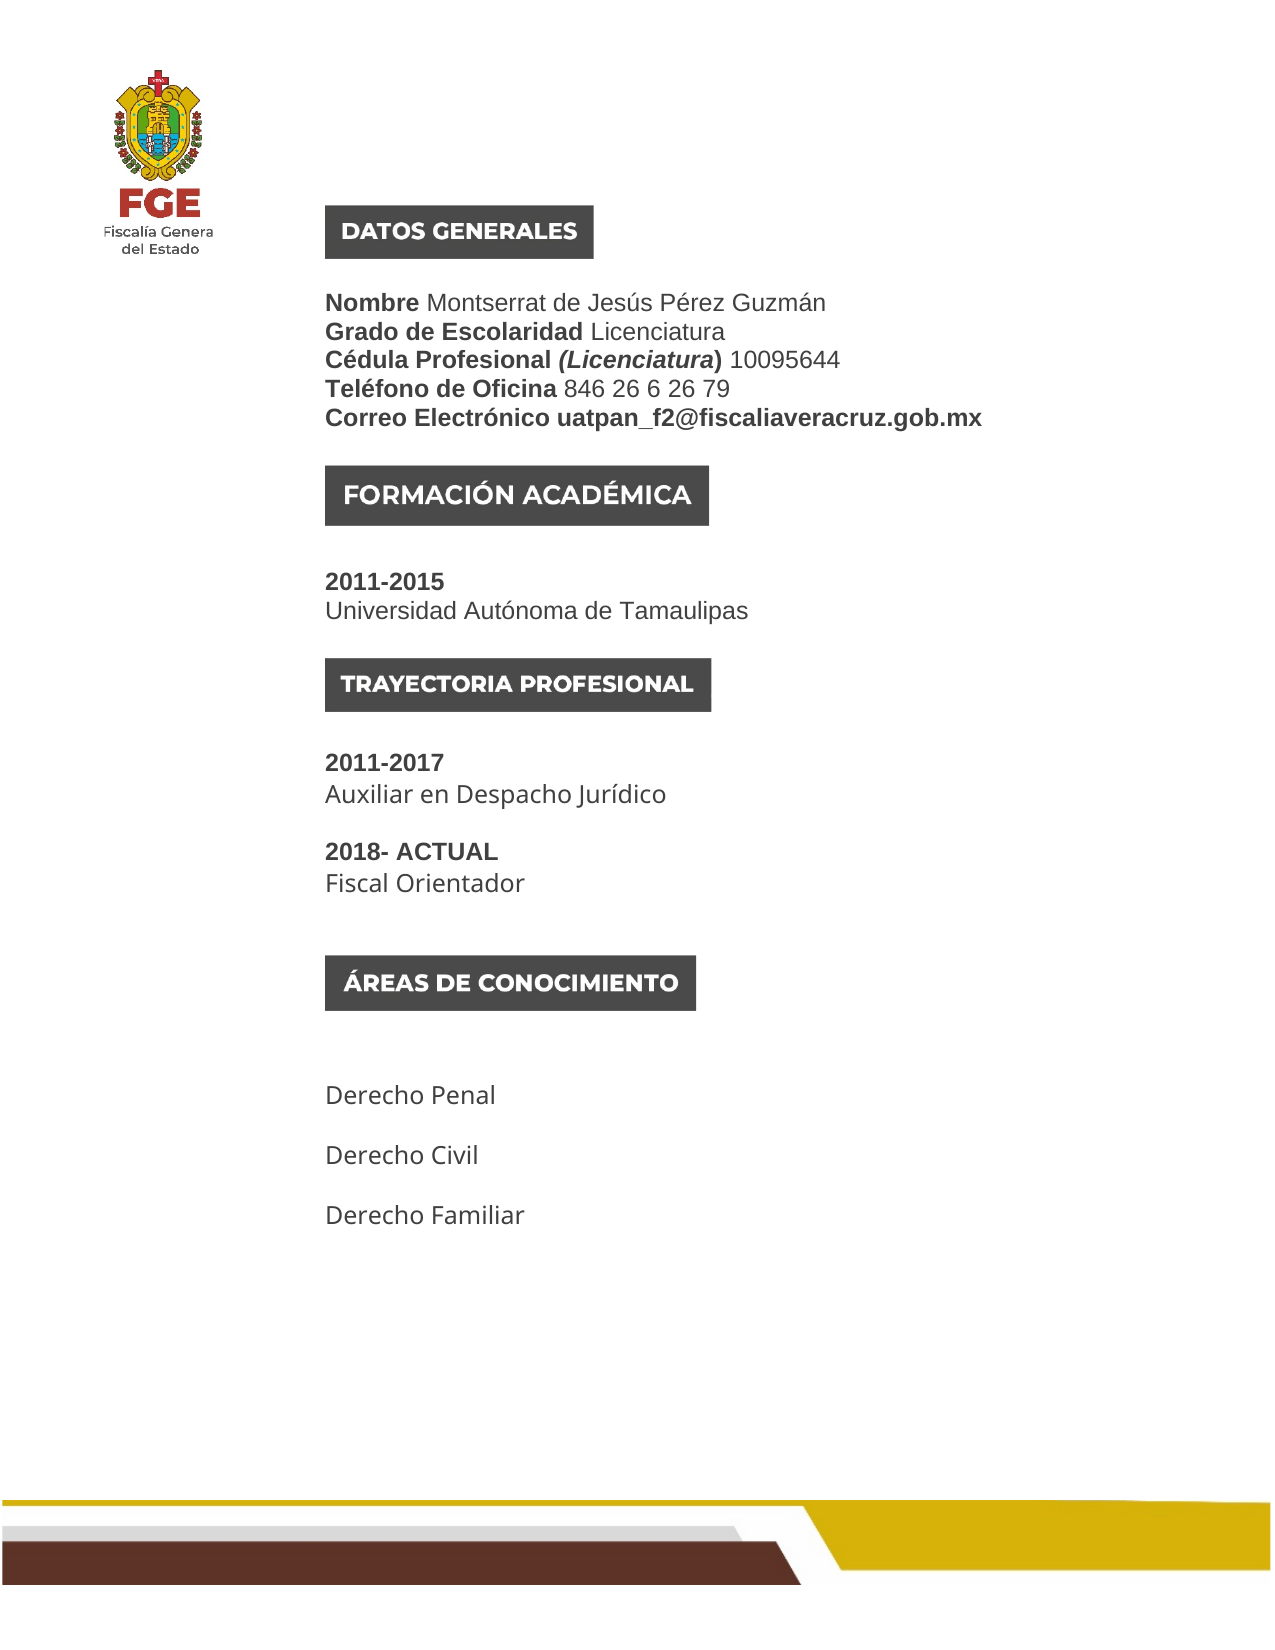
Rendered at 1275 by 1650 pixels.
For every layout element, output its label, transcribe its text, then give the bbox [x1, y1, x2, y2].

text Derecho Penal [325, 1077, 1098, 1111]
picture [325, 205, 594, 259]
picture [0, 1500, 1271, 1584]
text 2018- ACTUAL [325, 837, 1098, 866]
text Auxiliar en Despacho Jurídico [325, 777, 1098, 811]
text 2011-2017 [325, 748, 1098, 777]
text Universidad Autónoma de Tamaulipas [325, 596, 1098, 625]
picture [325, 658, 712, 712]
text Derecho Civil [325, 1137, 1098, 1171]
text Cédula Profesional (Licenciatura) 10095644 [325, 345, 1098, 374]
text Nombre Montserrat de Jesús Pérez Guzmán [325, 288, 1098, 316]
text Correo Electrónico uatpan_f2@fiscaliaveracruz.gob.mx [325, 403, 1098, 431]
text Derecho Familiar [325, 1197, 1098, 1231]
text Teléfono de Oficina 846 26 6 26 79 [325, 374, 1098, 403]
picture [325, 465, 710, 526]
text 2011-2015 [325, 567, 1098, 596]
text Grado de Escolaridad Licenciatura [325, 316, 1098, 345]
text Fiscal Orientador [325, 866, 1098, 899]
picture [325, 955, 697, 1011]
picture [103, 70, 213, 252]
